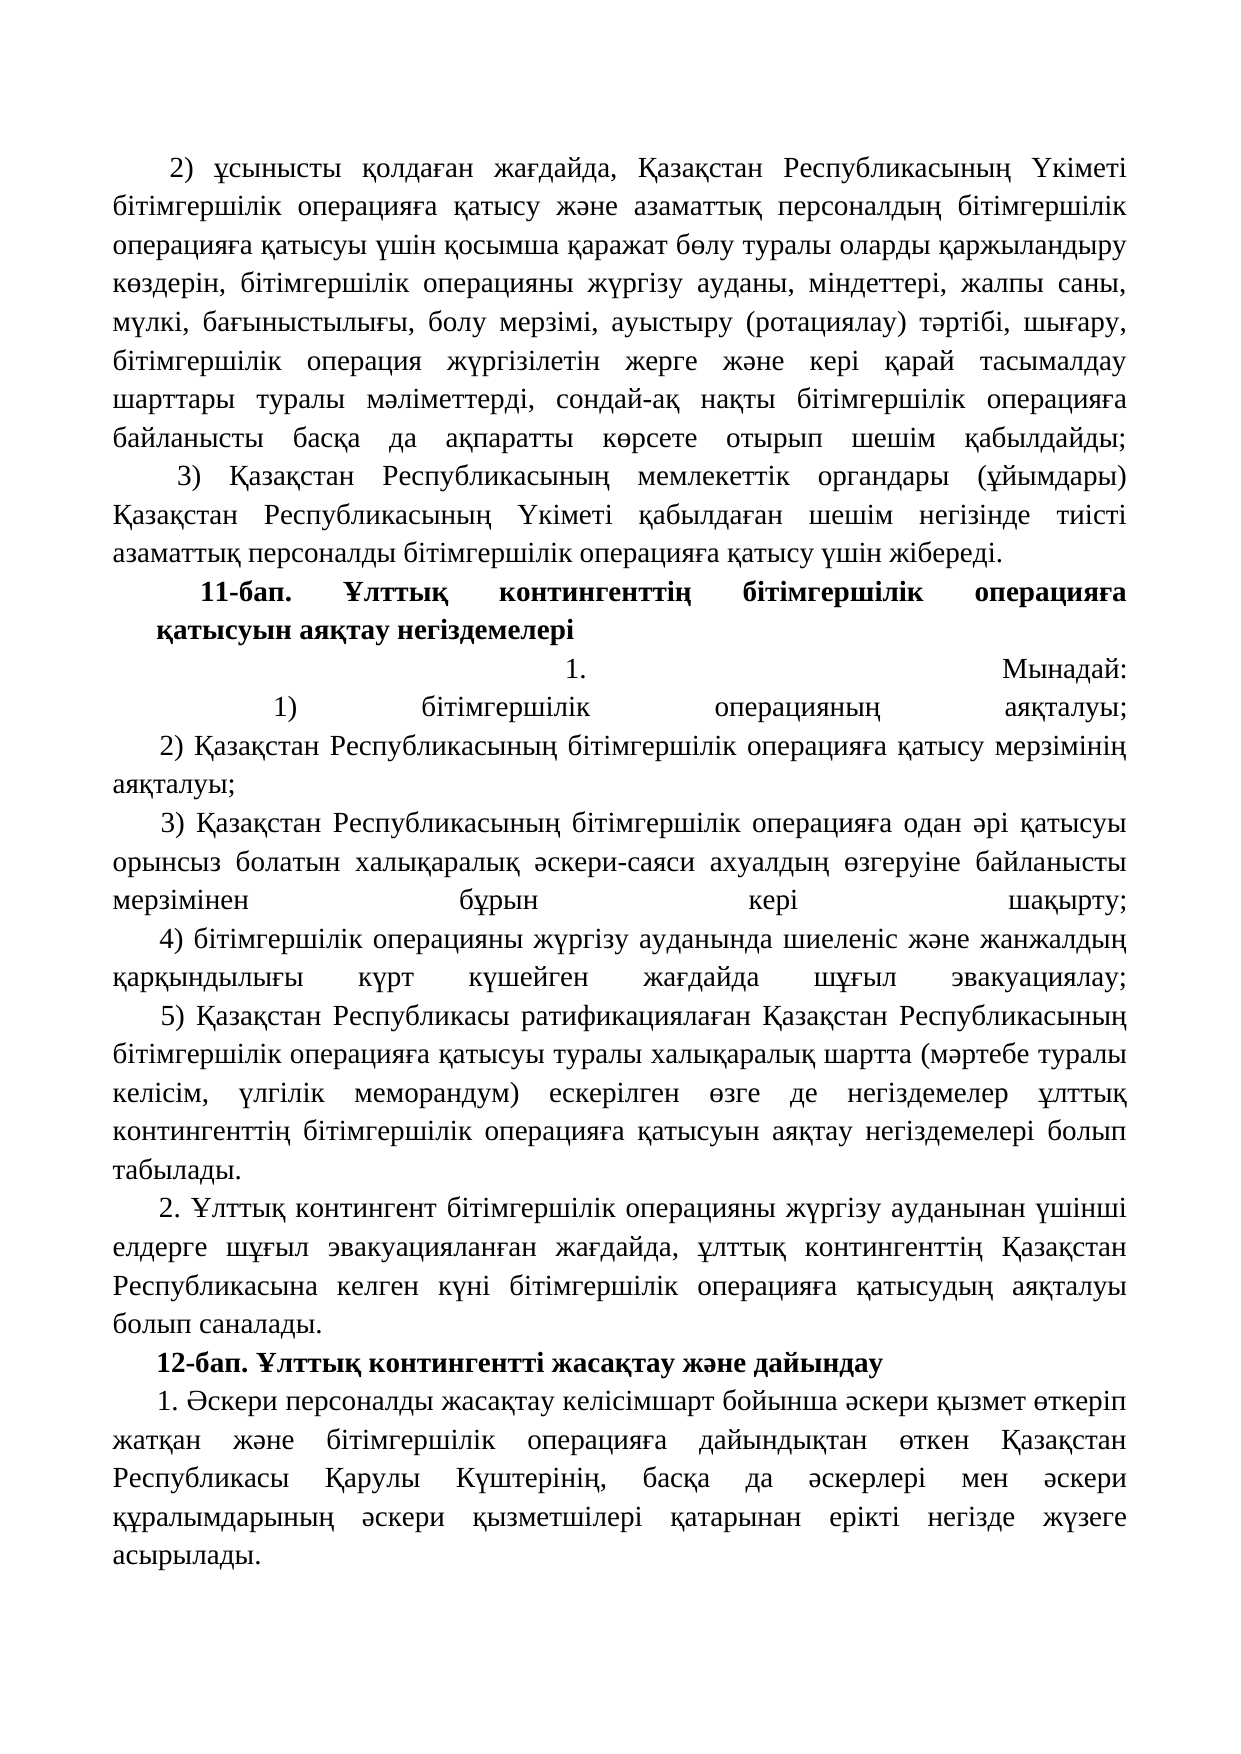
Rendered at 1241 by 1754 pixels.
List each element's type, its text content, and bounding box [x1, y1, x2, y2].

text 12-бап. Ұлттық контингентті жасақтау және дайындау [112, 1345, 1128, 1378]
text 11-бап. Ұлттық контингенттің бітімгершілік операцияға қатысуын аяқтау негіздемелері [112, 574, 1128, 646]
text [112, 1383, 1128, 1571]
text 1. Мынадай: 1) бітімгершілік операцияның аяқталуы; 2) Қазақстан Республикасының бітімгершілік операцияға қатысу мерзімінің аяқталуы; 3) Қазақстан Республикасының бітімгершілік операцияға одан әрі қатысуы орынсыз болатын халықаралық әскери-саяси ахуалдың өзгеруіне байланысты мерзімінен бұрын кері шақырту; 4) бітімгершілік операцияны жүргізу ауданында шиеленіс және жанжалдың қарқындылығы күрт күшейген жағдайда шұғыл эвакуациялау; 5) Қазақстан Республикасы ратификациялаған Қазақстан Республикасының бітімгершілік операцияға қатысуы туралы халықаралық шартта (мәртебе туралы келісім, үлгілік меморандум) ескерілген өзге де негіздемелер ұлттық контингенттің бітімгершілік операцияға қатысуын аяқтау негіздемелері болып табылады. 2. Ұлттық контингент бітімгершілік операцияны жүргізу ауданынан үшінші елдерге шұғыл эвакуацияланған жағдайда, ұлттық контингенттің Қазақстан Республикасына келген күні бітімгершілік операцияға қатысудың аяқталуы болып саналады. [112, 651, 1128, 1340]
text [112, 150, 1128, 569]
